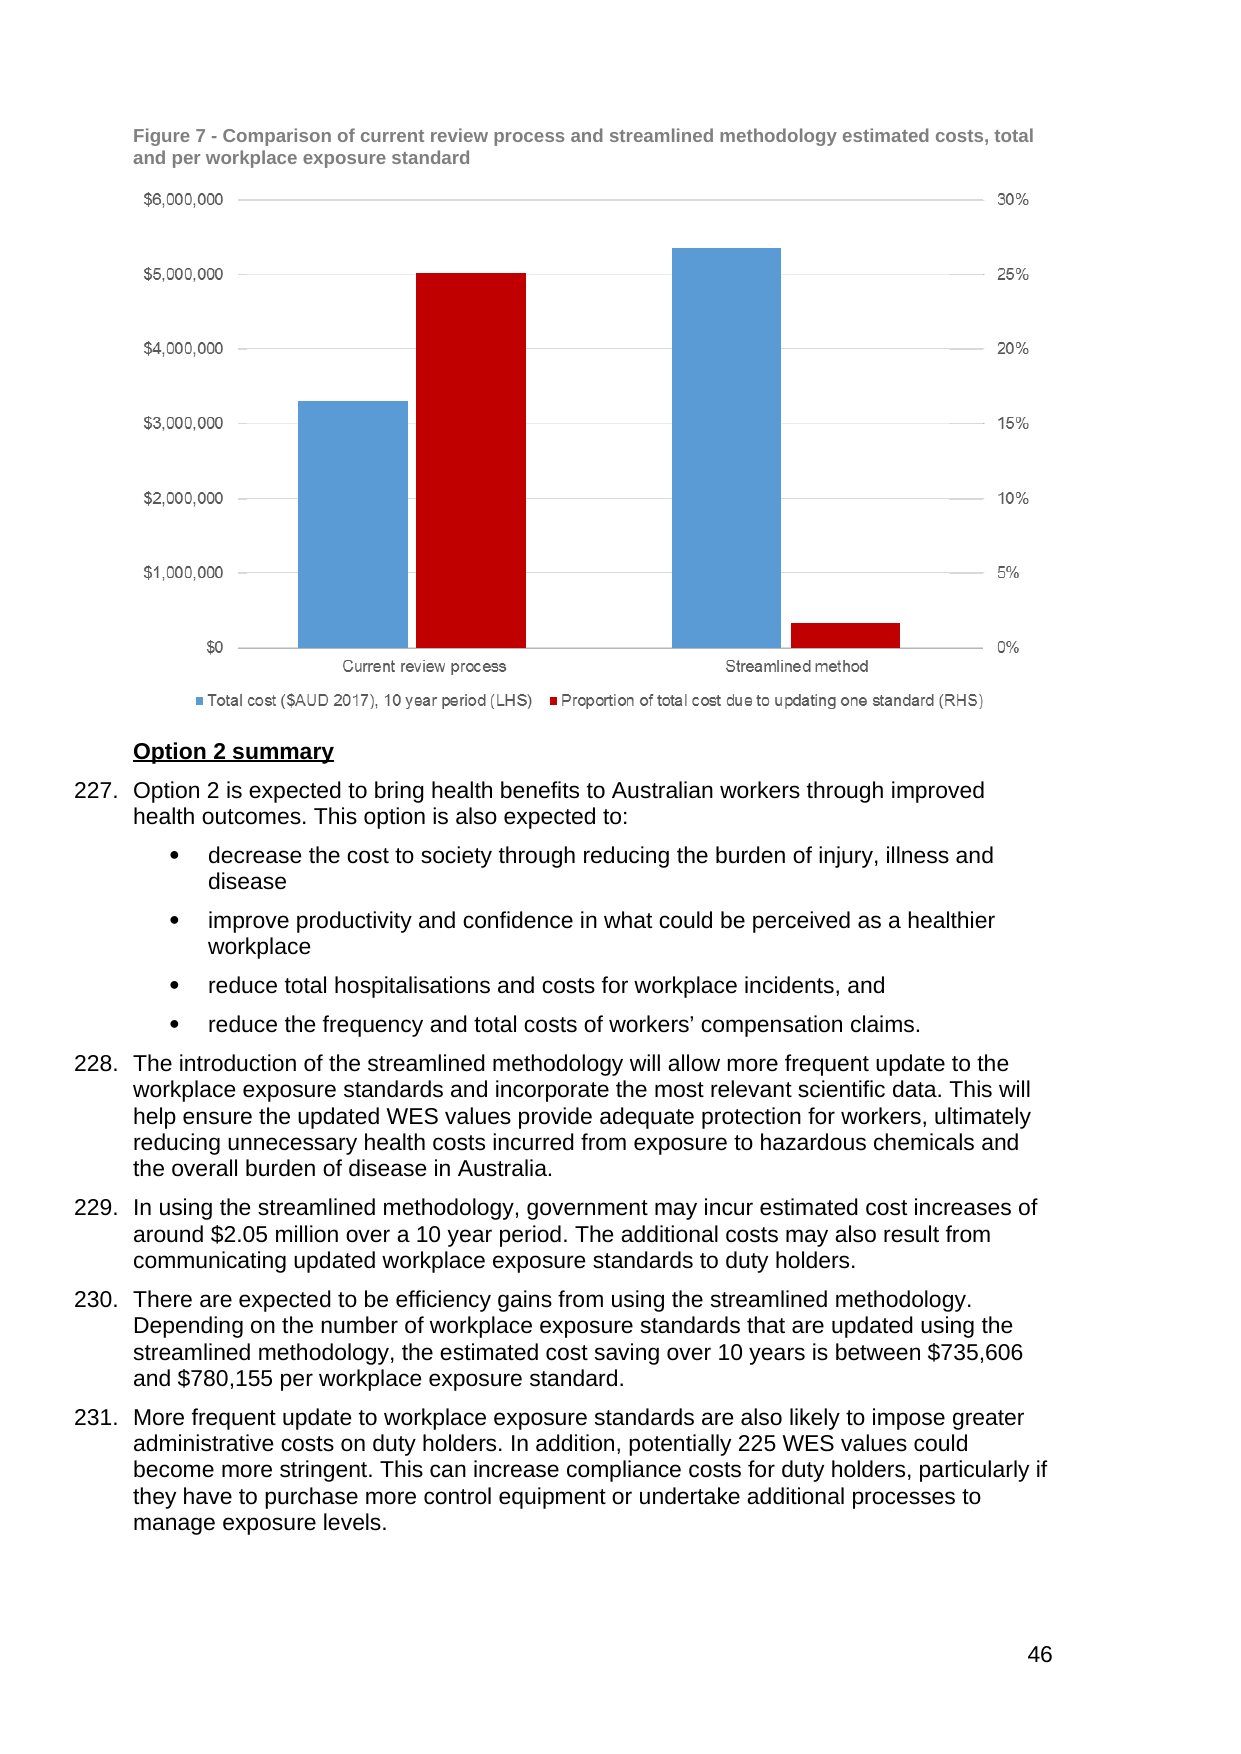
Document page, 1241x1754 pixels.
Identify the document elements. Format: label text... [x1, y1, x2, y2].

list decrease the cost to society through reducing the burden of injury, illness and disease [170, 842, 1053, 894]
text Figure 7 - Comparison of current review process and streamlined methodology estimated costs, total and per workplace exposure standard [133, 125, 1053, 168]
list The introduction of the streamlined methodology will allow more frequent update to the workplace exposure standards and incorporate the most relevant scientific data. This will help ensure the updated WES values provide adequate protection for workers, ultimately reducing unnecessary health costs incurred from exposure to hazardous chemicals and the overall burden of disease in Australia. [74, 1050, 1053, 1182]
text Option 2 summary [133, 738, 1053, 764]
list In using the streamlined methodology, government may incur estimated cost increases of around $2.05 million over a 10 year period. The additional costs may also result from communicating updated workplace exposure standards to duty holders. [74, 1194, 1053, 1273]
picture [132, 180, 1040, 726]
list Option 2 is expected to bring health benefits to Australian workers through improved health outcomes. This option is also expected to: [74, 777, 1053, 829]
list improve productivity and confidence in what could be perceived as a healthier workplace [170, 907, 1053, 960]
list reduce total hospitalisations and costs for workplace incidents, and [170, 972, 1053, 998]
list reduce the frequency and total costs of workers’ compensation claims. [170, 1011, 1053, 1037]
list There are expected to be efficiency gains from using the streamlined methodology. Depending on the number of workplace exposure standards that are updated using the streamlined methodology, the estimated cost saving over 10 years is between $735,606 and $780,155 per workplace exposure standard. [74, 1286, 1053, 1391]
list More frequent update to workplace exposure standards are also likely to impose greater administrative costs on duty holders. In addition, potentially 225 WES values could become more stringent. This can increase compliance costs for duty holders, particularly if they have to purchase more control equipment or undertake additional processes to manage exposure levels. [74, 1404, 1053, 1535]
